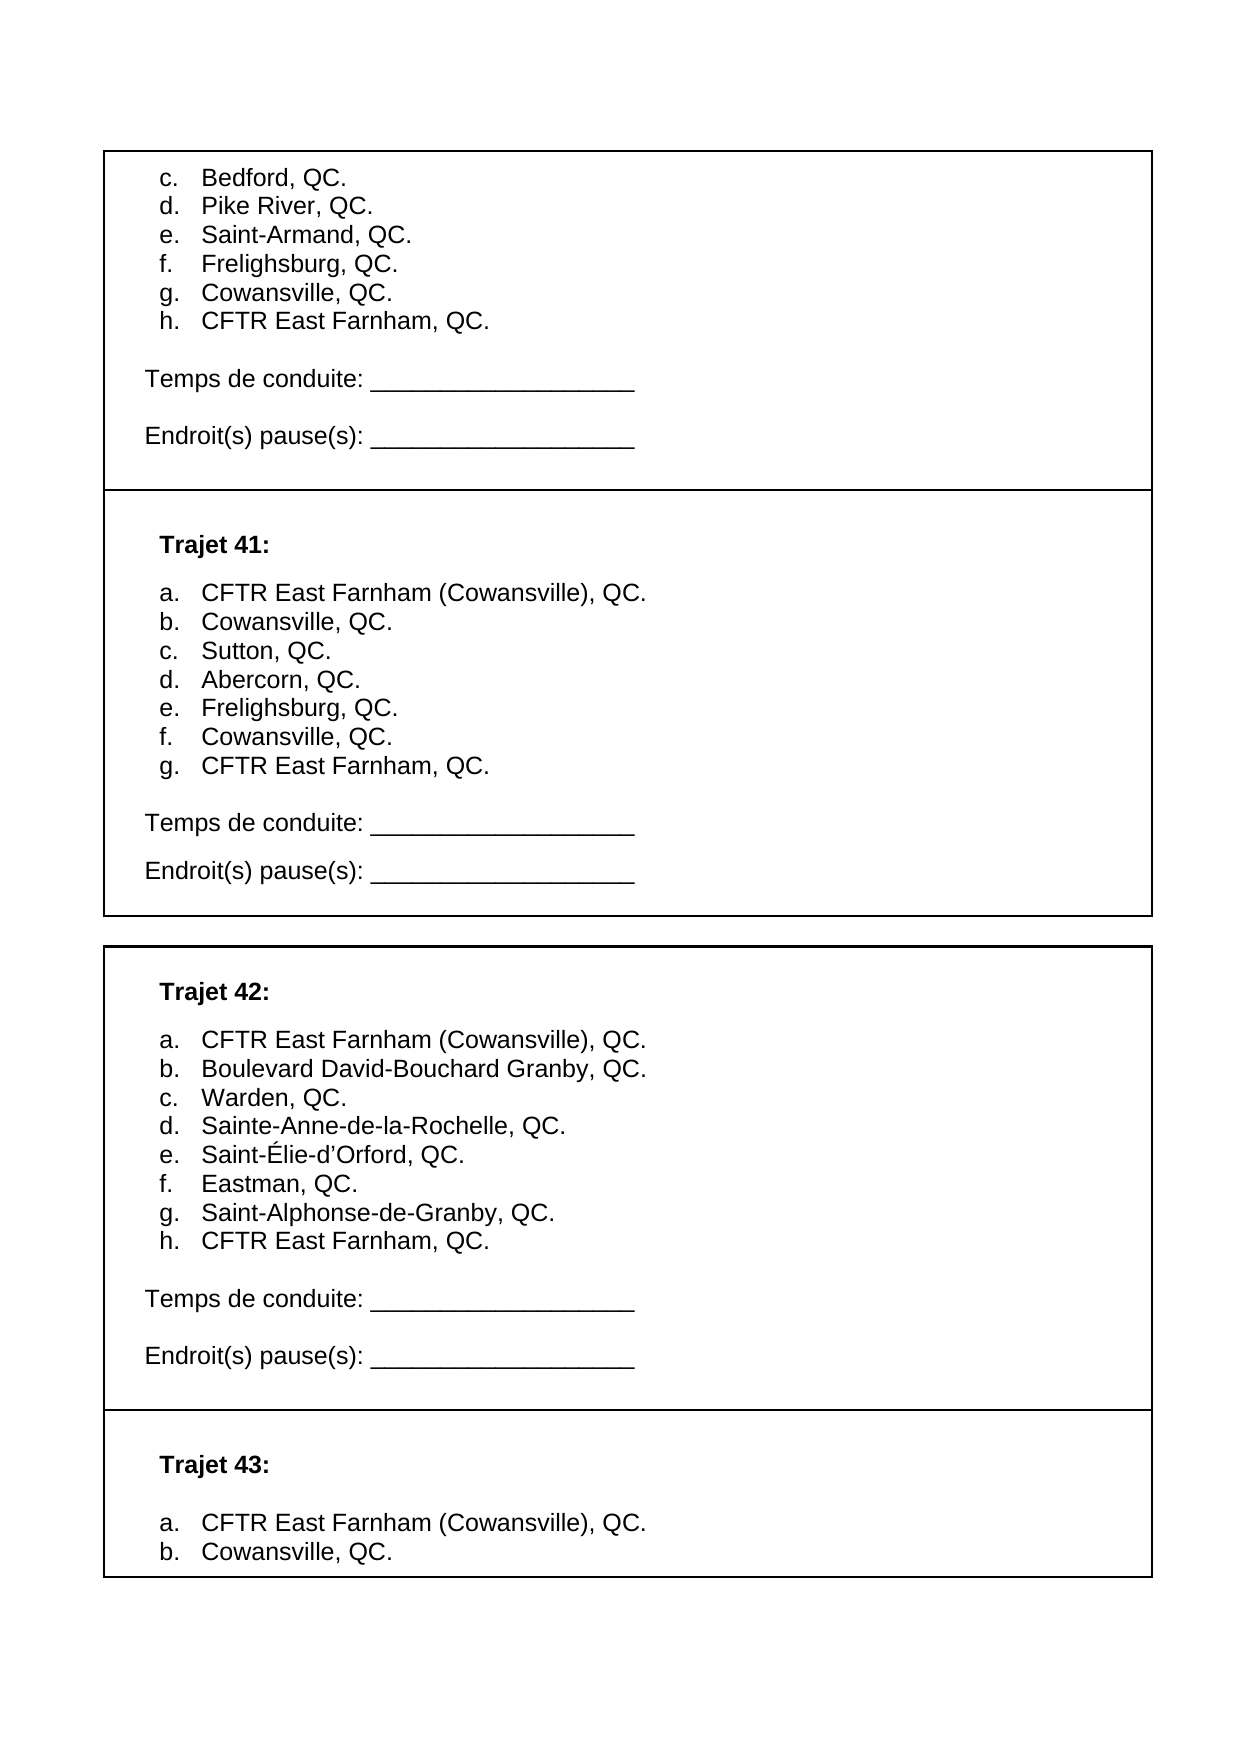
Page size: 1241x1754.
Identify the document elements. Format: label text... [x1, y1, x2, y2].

table_header Trajet 42: CFTR East Farnham (Cowansville), QC. Boulevard David-Bouchard Granby, QC. Warden, QC. Sainte-Anne-de-la-Rochelle, QC. Saint-Élie-d’Orford, QC. Eastman, QC. Saint-Alphonse-de-Granby, QC. CFTR East Farnham, QC. Temps de conduite: ___________________ Endroit(s) pause(s): ___________________ [105, 948, 1151, 1409]
table_cell Trajet 41: CFTR East Farnham (Cowansville), QC. Cowansville, QC. Sutton, QC. Abercorn, QC. Frelighsburg, QC. Cowansville, QC. CFTR East Farnham, QC. Temps de conduite: ___________________ Endroit(s) pause(s): ___________________ [105, 491, 1151, 914]
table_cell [105, 152, 1151, 489]
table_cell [105, 1411, 1151, 1576]
